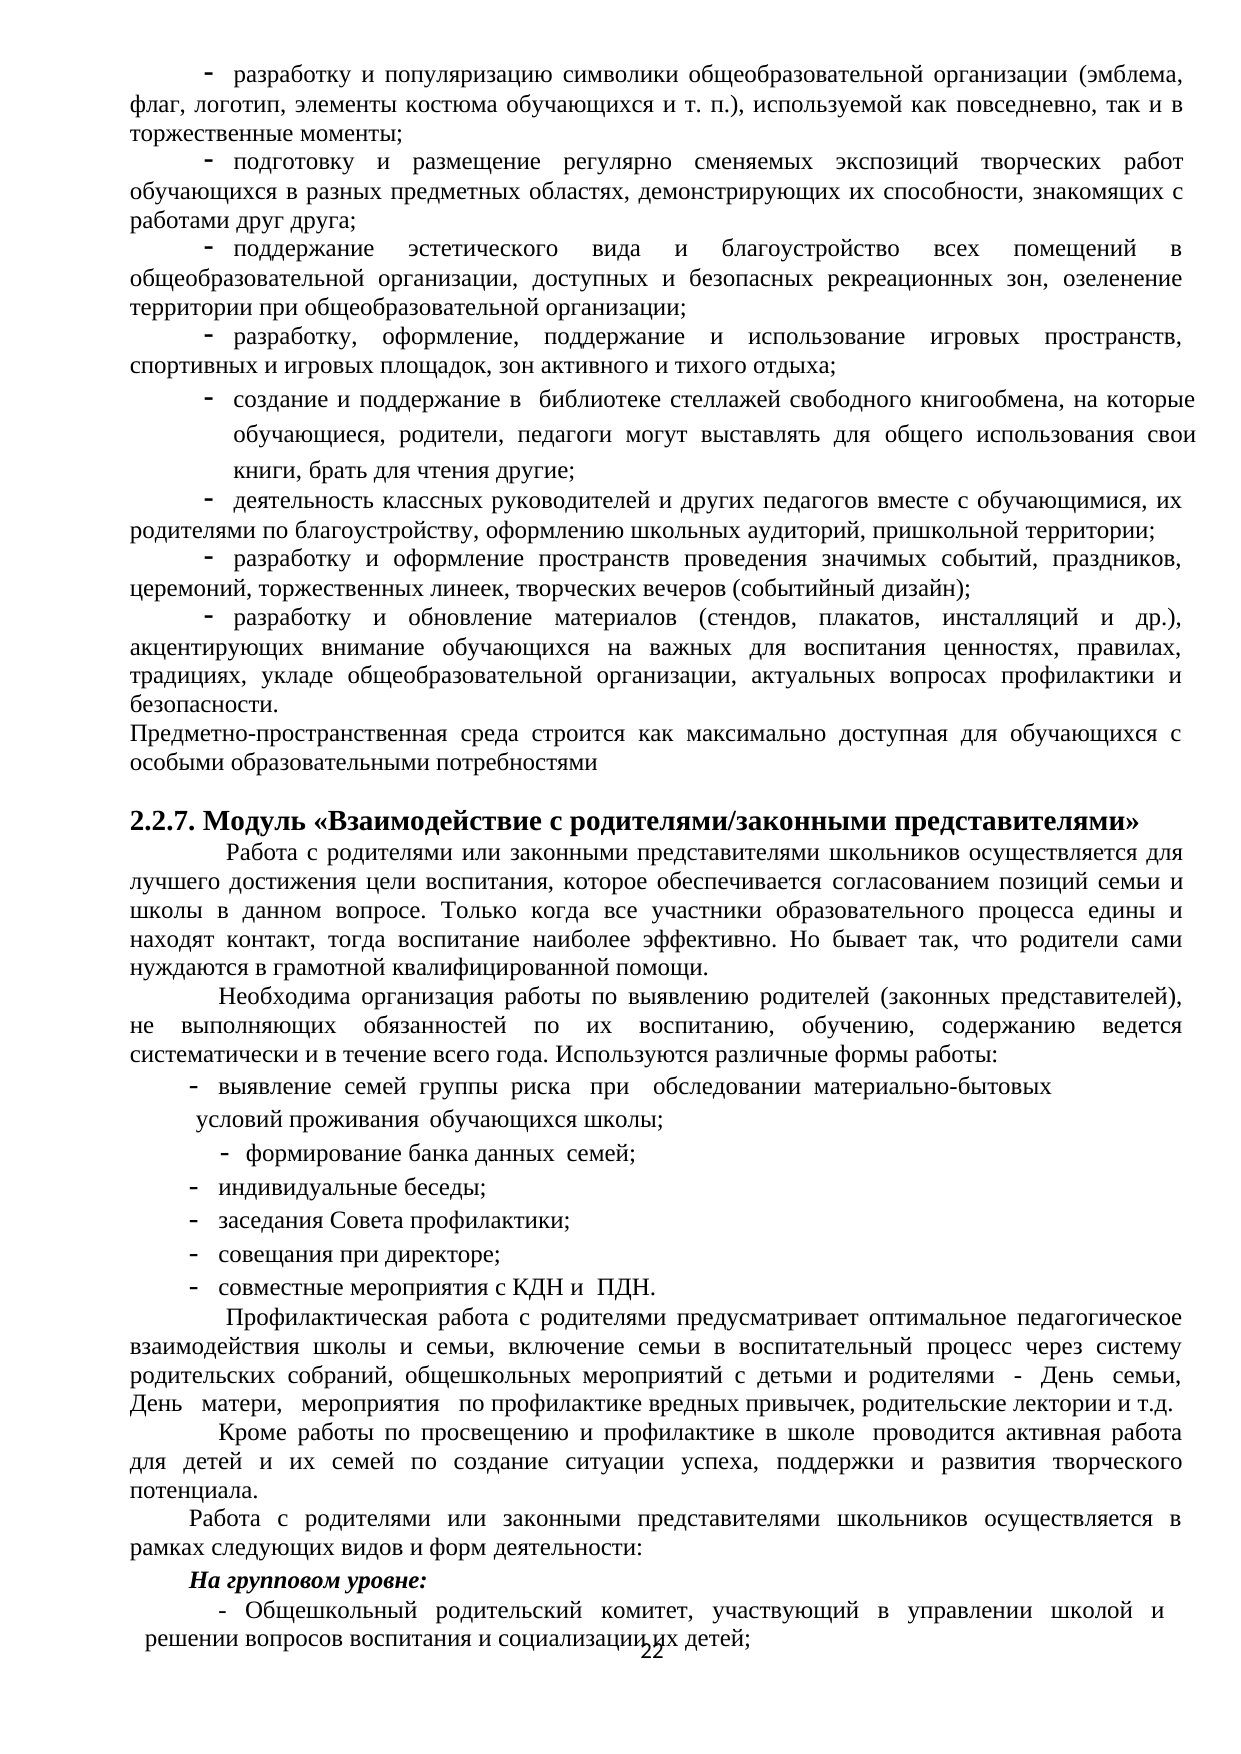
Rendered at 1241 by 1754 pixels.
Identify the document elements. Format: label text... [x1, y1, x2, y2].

text Работа с родителями или законными представителями школьников осуществляется для лучшего достижения цели воспитания, которое обеспечивается согласованием позиций семьи и школы в данном вопросе. Только когда все участники образовательного процесса едины и находят контакт, тогда воспитание наиболее эффективно. Но бывает так, что родители сами нуждаются в грамотной квалифицированной помощи. [129, 837, 1183, 981]
list выявление семей группы риска при обследовании материально-бытовых [188, 1067, 1196, 1101]
text условий проживания обучающихся школы; [89, 1101, 663, 1134]
list создание и поддержание в библиотеке стеллажей свободного книгообмена, на которые обучающиеся, родители, педагоги могут выставлять для общего использования свои книги, брать для чтения другие; [203, 379, 1196, 485]
list совместные мероприятия с КДН и ПДН. [188, 1269, 1196, 1302]
list индивидуальные беседы; [188, 1168, 1196, 1202]
list совещания при директоре; [188, 1235, 1196, 1269]
list формирование банка данных семей; [192, 1134, 663, 1168]
text Предметно-пространственная среда строится как максимально доступная для обучающихся с особыми образовательными потребностями [129, 718, 1182, 775]
list подготовку и размещение регулярно сменяемых экспозиций творческих работ обучающихся в разных предметных областях, демонстрирующих их способности, знакомящих с работами друг друга; [129, 146, 1183, 233]
subtitle Модуль «Взаимодействие с родителями/законными представителями» [129, 804, 1196, 837]
list разработку и обновление материалов (стендов, плакатов, инсталляций и др.), акцентирующих внимание обучающихся на важных для воспитания ценностях, правилах, традициях, укладе общеобразовательной организации, актуальных вопросах профилактики и безопасности. [129, 602, 1182, 718]
subtitle На групповом уровне: [188, 1562, 1196, 1595]
list разработку и оформление пространств проведения значимых событий, праздников, церемоний, торжественных линеек, творческих вечеров (событийный дизайн); [129, 543, 1182, 602]
list разработку, оформление, поддержание и использование игровых пространств, спортивных и игровых площадок, зон активного и тихого отдыха; [129, 321, 1182, 379]
text Работа с родителями или законными представителями школьников осуществляется в рамках следующих видов и форм деятельности: [129, 1503, 1182, 1561]
text Кроме работы по просвещению и профилактике в школе проводится активная работа для детей и их семей по создание ситуации успеха, поддержки и развития творческого потенциала. [129, 1417, 1182, 1503]
text Необходима организация работы по выявлению родителей (законных представителей), не выполняющих обязанностей по их воспитанию, обучению, содержанию ведется систематически и в течение всего года. Используются различные формы работы: [129, 981, 1182, 1067]
list разработку и популяризацию символики общеобразовательной организации (эмблема, флаг, логотип, элементы костюма обучающихся и т. п.), используемой как повседневно, так и в торжественные моменты; [129, 59, 1183, 146]
text - Общешкольный родительский комитет, участвующий в управлении школой и решении вопросов воспитания и социализации их детей; [144, 1595, 1164, 1652]
list деятельность классных руководителей и других педагогов вместе с обучающимися, их родителями по благоустройству, оформлению школьных аудиторий, пришкольной территории; [129, 485, 1182, 543]
list заседания Совета профилактики; [188, 1202, 1196, 1235]
list поддержание эстетического вида и благоустройство всех помещений в общеобразовательной организации, доступных и безопасных рекреационных зон, озеленение территории при общеобразовательной организации; [129, 233, 1182, 321]
text Профилактическая работа с родителями предусматривает оптимальное педагогическое взаимодействия школы и семьи, включение семьи в воспитательный процесс через систему родительских собраний, общешкольных мероприятий с детьми и родителями - День семьи, День матери, мероприятия по профилактике вредных привычек, родительские лектории и т.д. [129, 1302, 1182, 1417]
